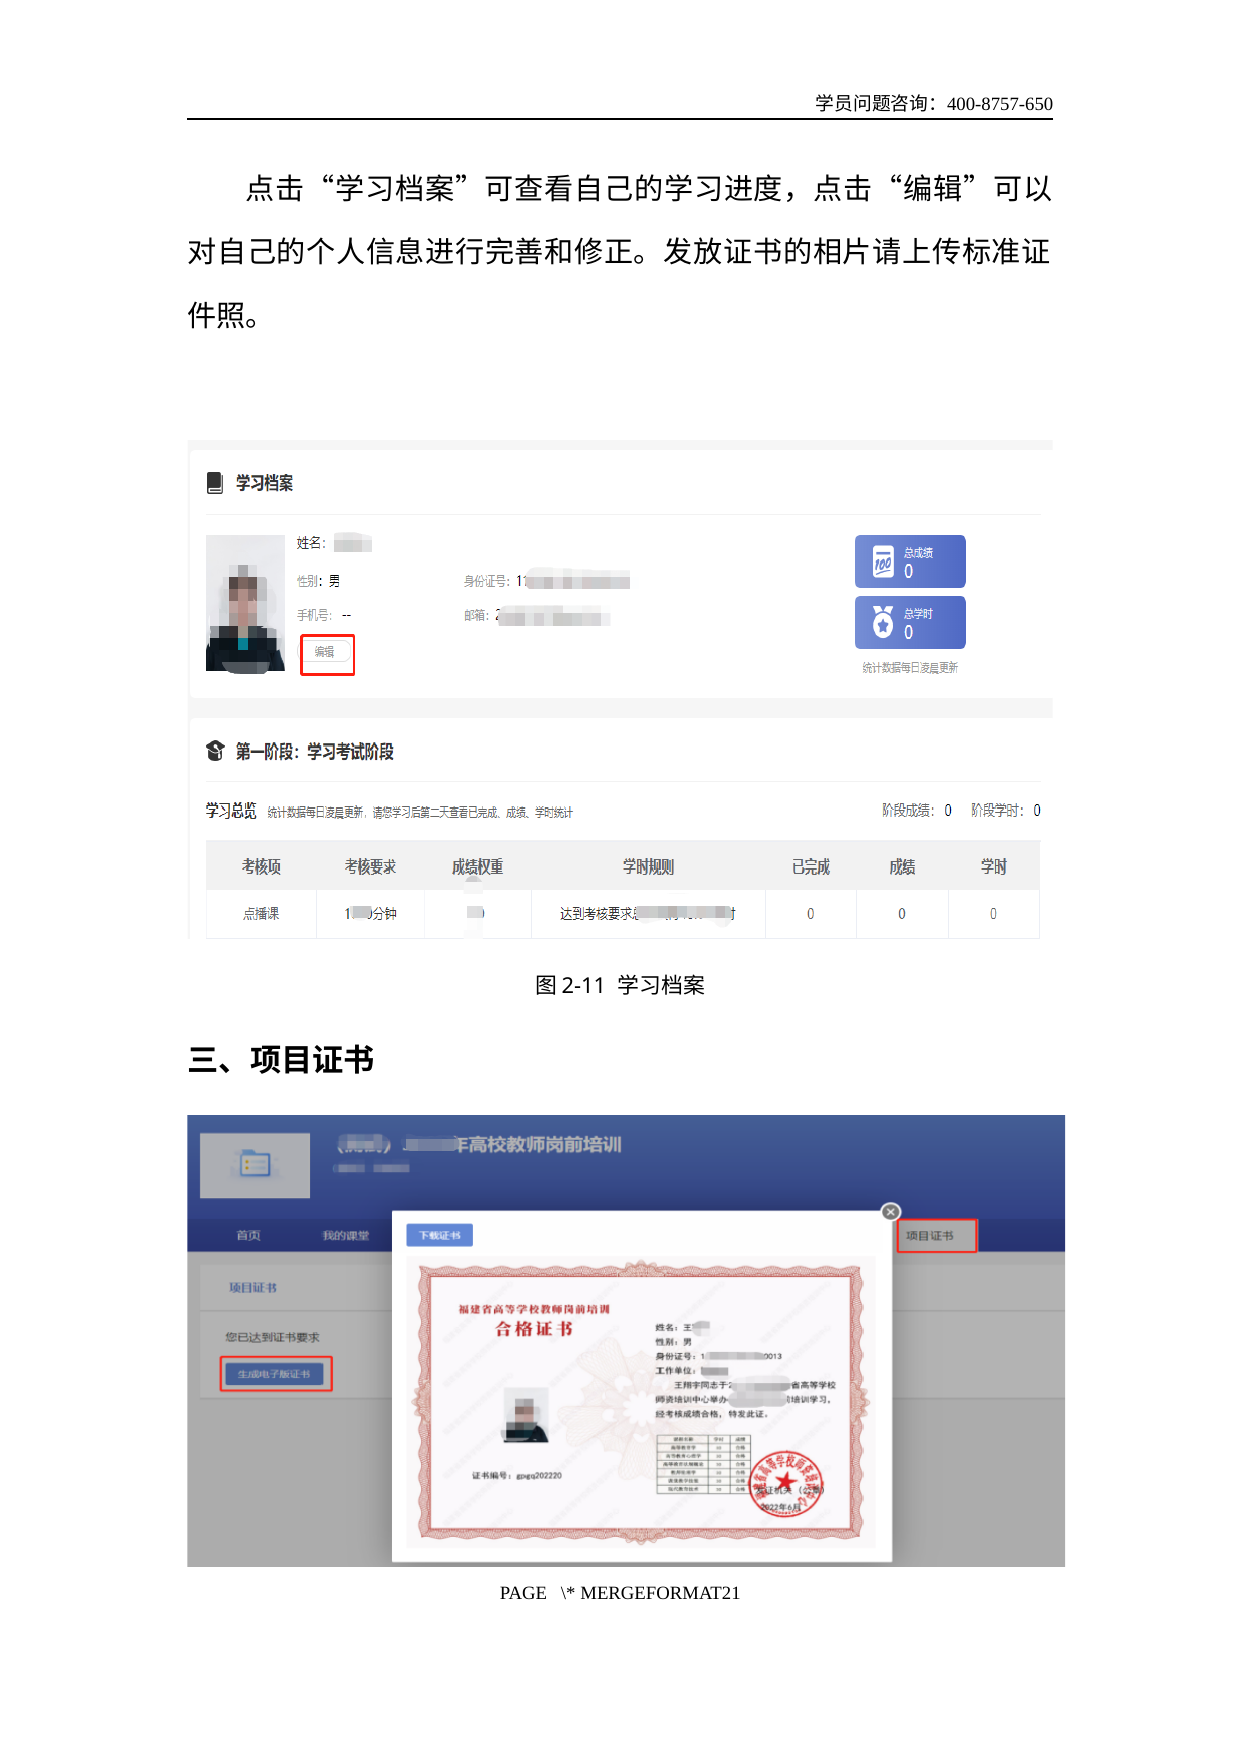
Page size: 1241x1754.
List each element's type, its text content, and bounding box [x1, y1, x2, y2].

text 点击“学习档案”可查看自己的学习进度，点击“编辑”可以对自己的个人信息进行完善和修正。发放证书的相片请上传标准证件照。 [187, 165, 1053, 334]
text 图2-11 学习档案 [187, 968, 1053, 1000]
picture [187, 1115, 1066, 1567]
text 三、项目证书 [187, 1036, 1053, 1081]
picture [187, 440, 1053, 939]
